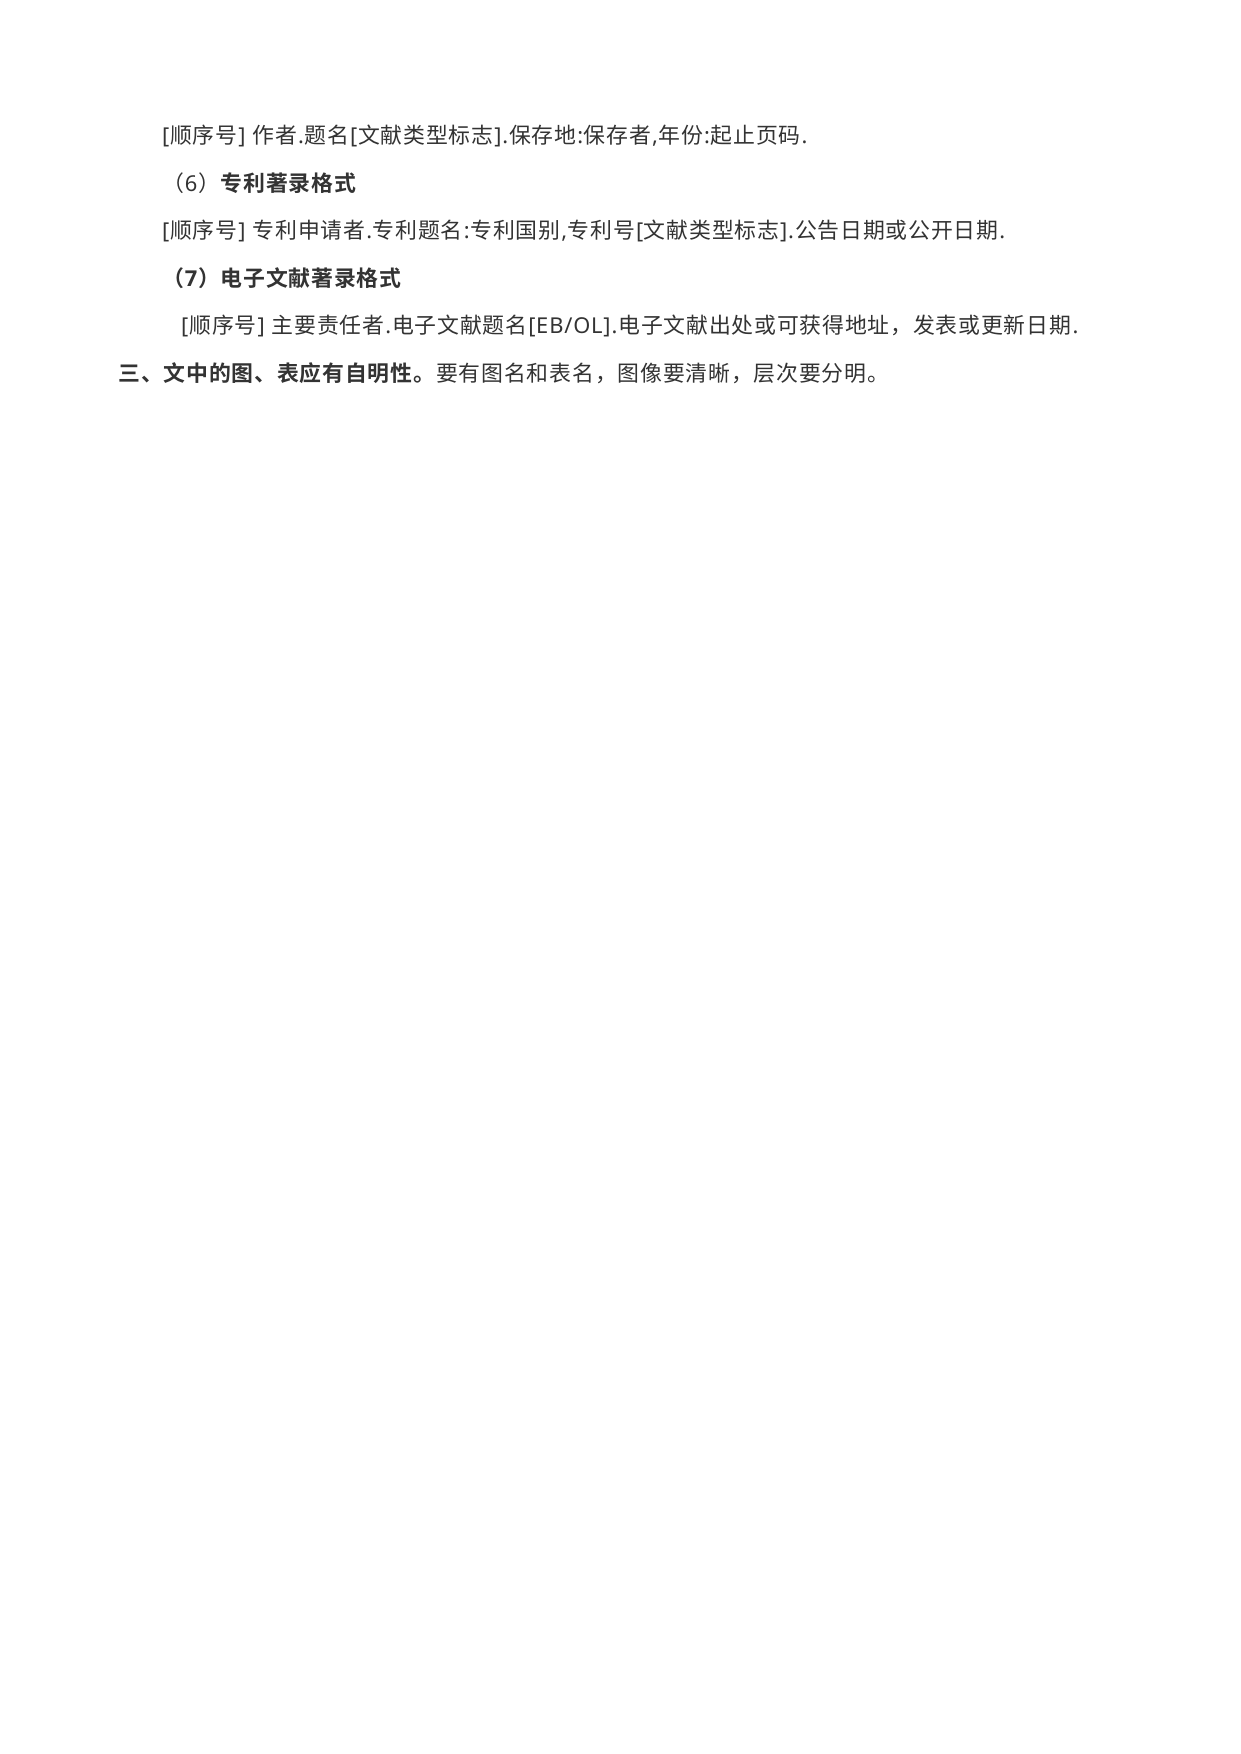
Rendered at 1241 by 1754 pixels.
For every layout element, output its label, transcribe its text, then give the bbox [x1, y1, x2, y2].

text 三、文中的图、表应有自明性。要有图名和表名，图像要清晰，层次要分明。 [118, 356, 1122, 388]
text [顺序号] 主要责任者.电子文献题名[EB/OL].电子文献出处或可获得地址，发表或更新日期. [118, 308, 1122, 340]
text （7）电子文献著录格式 [118, 261, 1122, 293]
text （6）专利著录格式 [118, 166, 1122, 197]
text [顺序号] 专利申请者.专利题名:专利国别,专利号[文献类型标志].公告日期或公开日期. [118, 213, 1122, 245]
text [顺序号] 作者.题名[文献类型标志].保存地:保存者,年份:起止页码. [118, 118, 1122, 150]
